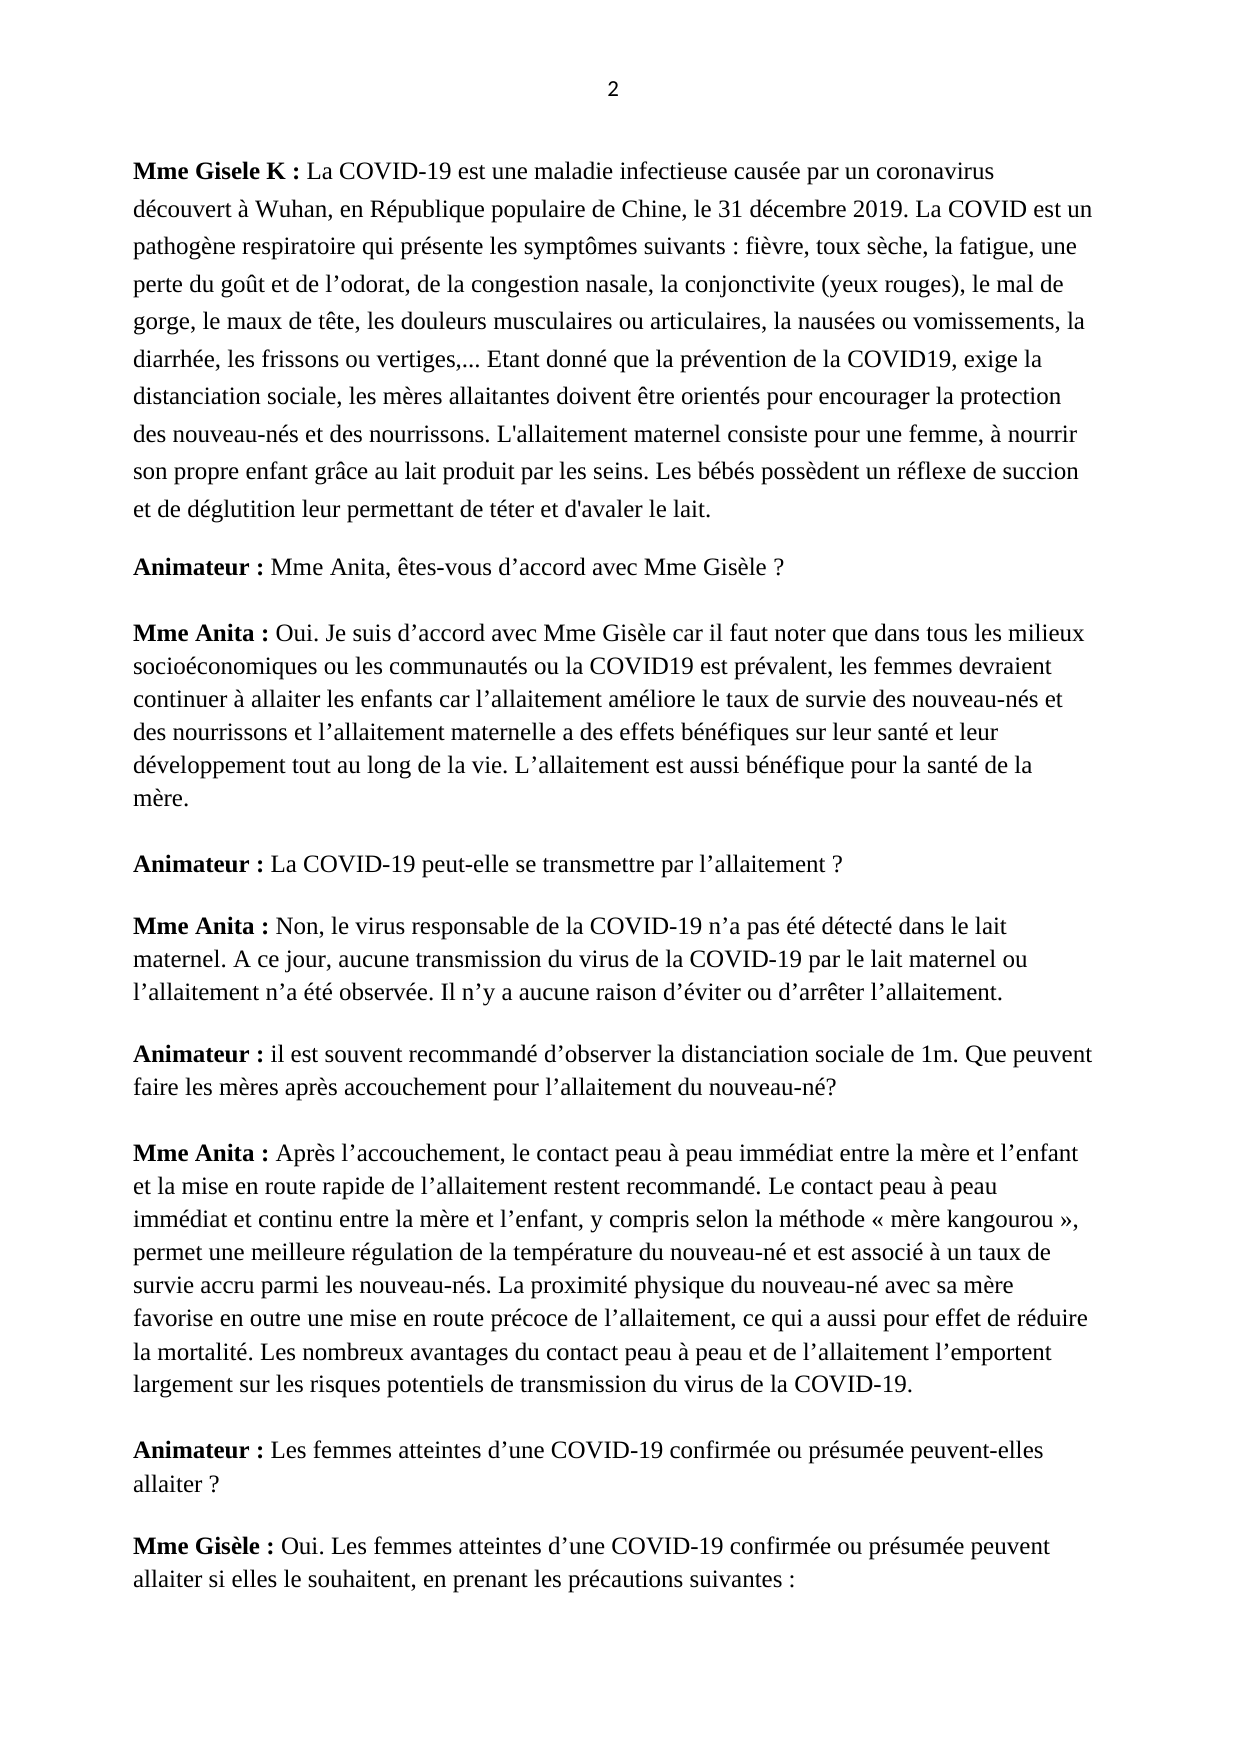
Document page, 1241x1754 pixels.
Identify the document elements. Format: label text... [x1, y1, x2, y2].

text Animateur : Mme Anita, êtes-vous d’accord avec Mme Gisèle ? [133, 552, 1093, 581]
text Animateur : Les femmes atteintes d’une COVID-19 confirmée ou présumée peuvent-elles allaiter ? [133, 1436, 1093, 1497]
text Mme Gisèle : Oui. Les femmes atteintes d’une COVID-19 confirmée ou présumée peuvent allaiter si elles le souhaitent, en prenant les précautions suivantes : [133, 1531, 1093, 1593]
text Mme Anita : Non, le virus responsable de la COVID-19 n’a pas été détecté dans le lait maternel. A ce jour, aucune transmission du virus de la COVID-19 par le lait maternel ou l’allaitement n’a été observée. Il n’y a aucune raison d’éviter ou d’arrêter l’allaitement. [133, 911, 1093, 1006]
text Mme Gisele K : La COVID-19 est une maladie infectieuse causée par un coronavirus découvert à Wuhan, en République populaire de Chine, le 31 décembre 2019. La COVID est un pathogène respiratoire qui présente les symptômes suivants : fièvre, toux sèche, la fatigue, une perte du goût et de l’odorat, de la congestion nasale, la conjonctivite (yeux rouges), le mal de gorge, le maux de tête, les douleurs musculaires ou articulaires, la nausées ou vomissements, la diarrhée, les frissons ou vertiges,... Etant donné que la prévention de la COVID19, exige la distanciation sociale, les mères allaitantes doivent être orientés pour encourager la protection des nouveau-nés et des nourrissons. L'allaitement maternel consiste pour une femme, à nourrir son propre enfant grâce au lait produit par les seins. Les bébés possèdent un réflexe de succion et de déglutition leur permettant de téter et d'avaler le lait. [133, 148, 1093, 523]
text Mme Anita : Après l’accouchement, le contact peau à peau immédiat entre la mère et l’enfant et la mise en route rapide de l’allaitement restent recommandé. Le contact peau à peau immédiat et continu entre la mère et l’enfant, y compris selon la méthode « mère kangourou », permet une meilleure régulation de la température du nouveau-né et est associé à un taux de survie accru parmi les nouveau-nés. La proximité physique du nouveau-né avec sa mère favorise en outre une mise en route précoce de l’allaitement, ce qui a aussi pour effet de réduire la mortalité. Les nombreux avantages du contact peau à peau et de l’allaitement l’emportent largement sur les risques potentiels de transmission du virus de la COVID-19. [133, 1138, 1093, 1398]
text Animateur : il est souvent recommandé d’observer la distanciation sociale de 1m. Que peuvent faire les mères après accouchement pour l’allaitement du nouveau-né? [133, 1039, 1093, 1101]
text Animateur : La COVID-19 peut-elle se transmettre par l’allaitement ? [133, 849, 1093, 878]
text Mme Anita : Oui. Je suis d’accord avec Mme Gisèle car il faut noter que dans tous les milieux socioéconomiques ou les communautés ou la COVID19 est prévalent, les femmes devraient continuer à allaiter les enfants car l’allaitement améliore le taux de survie des nouveau-nés et des nourrissons et l’allaitement maternelle a des effets bénéfiques sur leur santé et leur développement tout au long de la vie. L’allaitement est aussi bénéfique pour la santé de la mère. [133, 618, 1093, 812]
